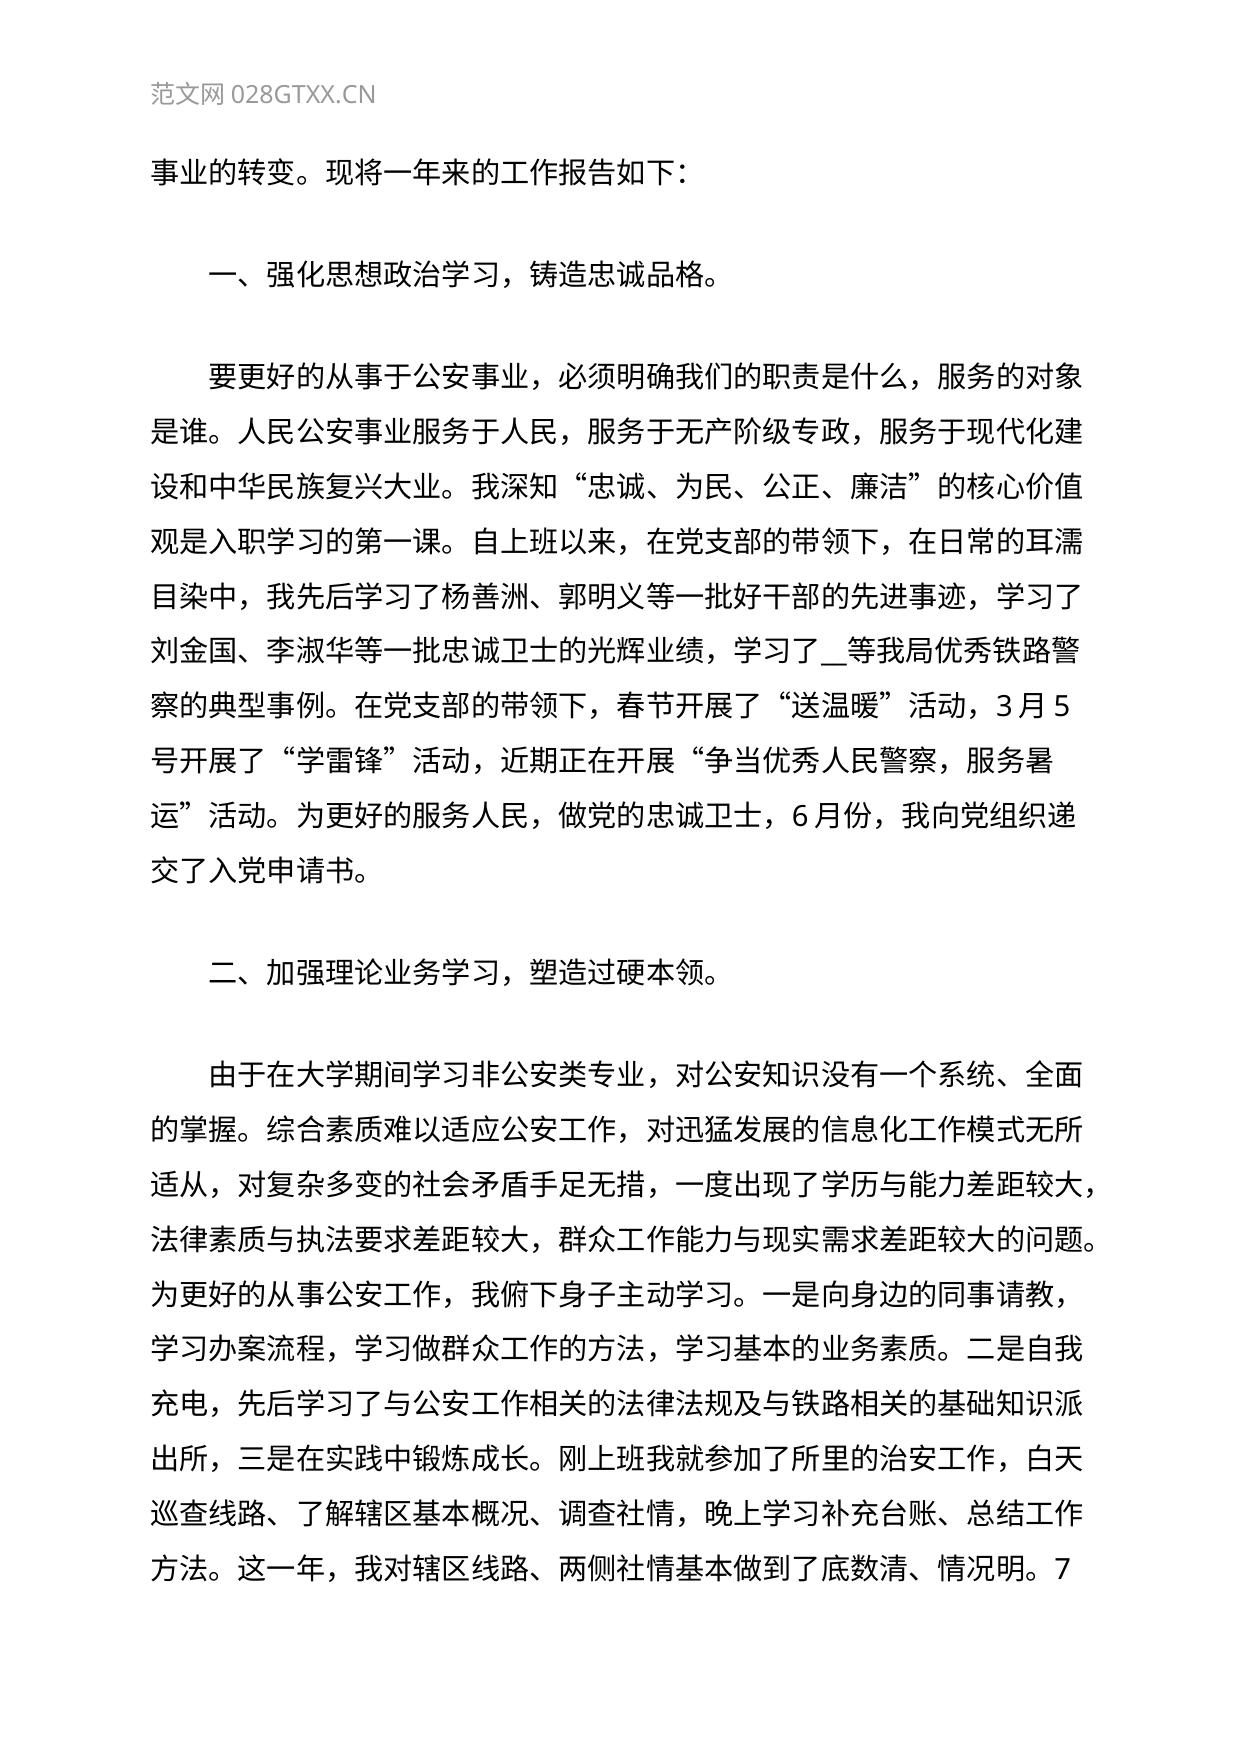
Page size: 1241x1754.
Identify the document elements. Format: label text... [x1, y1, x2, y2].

text 要更好的从事于公安事业，必须明确我们的职责是什么，服务的对象是谁。人民公安事业服务于人民，服务于无产阶级专政，服务于现代化建设和中华民族复兴大业。我深知“忠诚、为民、公正、廉洁”的核心价值观是入职学习的第一课。自上班以来，在党支部的带领下，在日常的耳濡目染中，我先后学习了杨善洲、郭明义等一批好干部的先进事迹，学习了刘金国、李淑华等一批忠诚卫士的光辉业绩，学习了__等我局优秀铁路警察的典型事例。在党支部的带领下，春节开展了“送温暖”活动，3月5号开展了“学雷锋”活动，近期正在开展“争当优秀人民警察，服务暑运”活动。为更好的服务人民，做党的忠诚卫士，6月份，我向党组织递交了入党申请书。 [150, 353, 1090, 890]
text 二、加强理论业务学习，塑造过硬本领。 [150, 950, 1090, 992]
text 一、强化思想政治学习，铸造忠诚品格。 [150, 252, 1090, 294]
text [150, 1051, 1090, 1588]
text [150, 150, 1090, 192]
